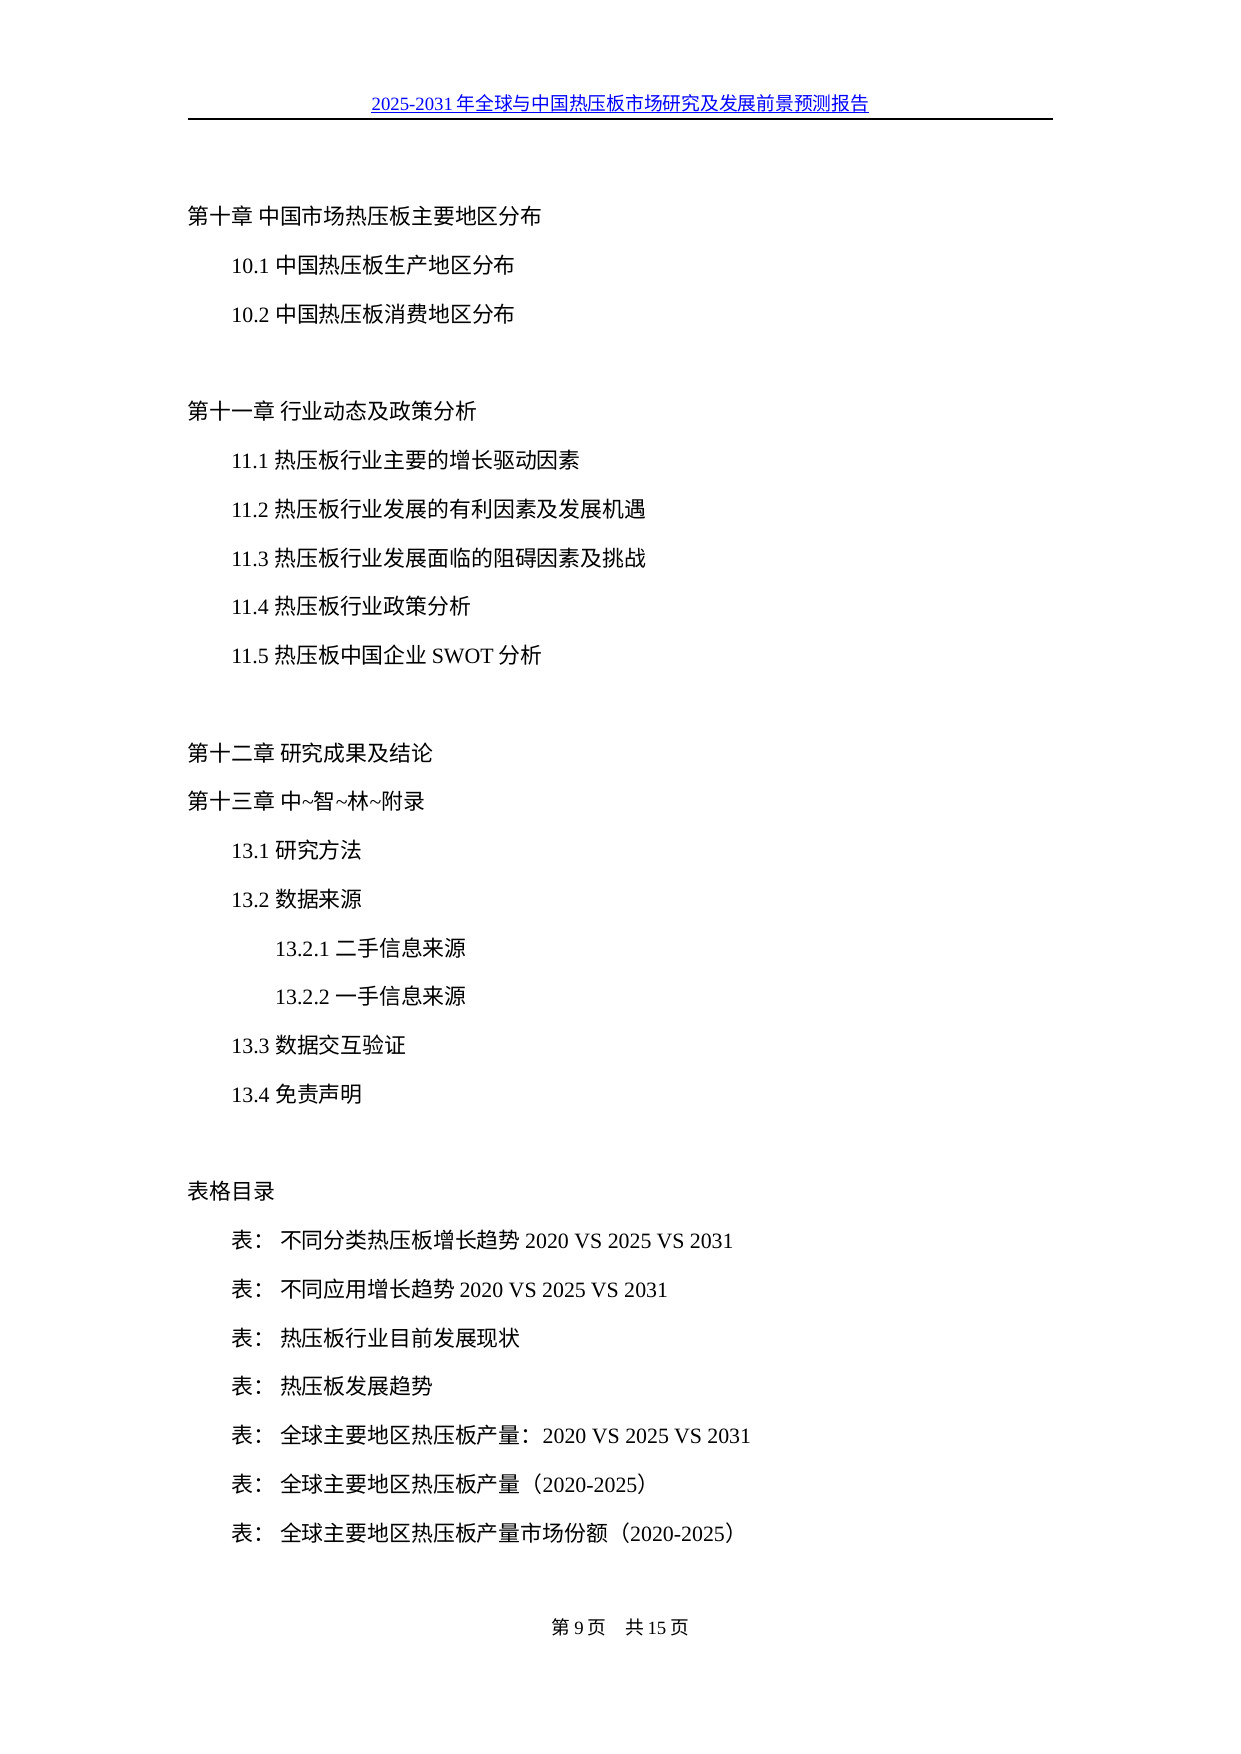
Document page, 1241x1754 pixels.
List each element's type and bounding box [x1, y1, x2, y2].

text [187, 150, 1053, 1548]
